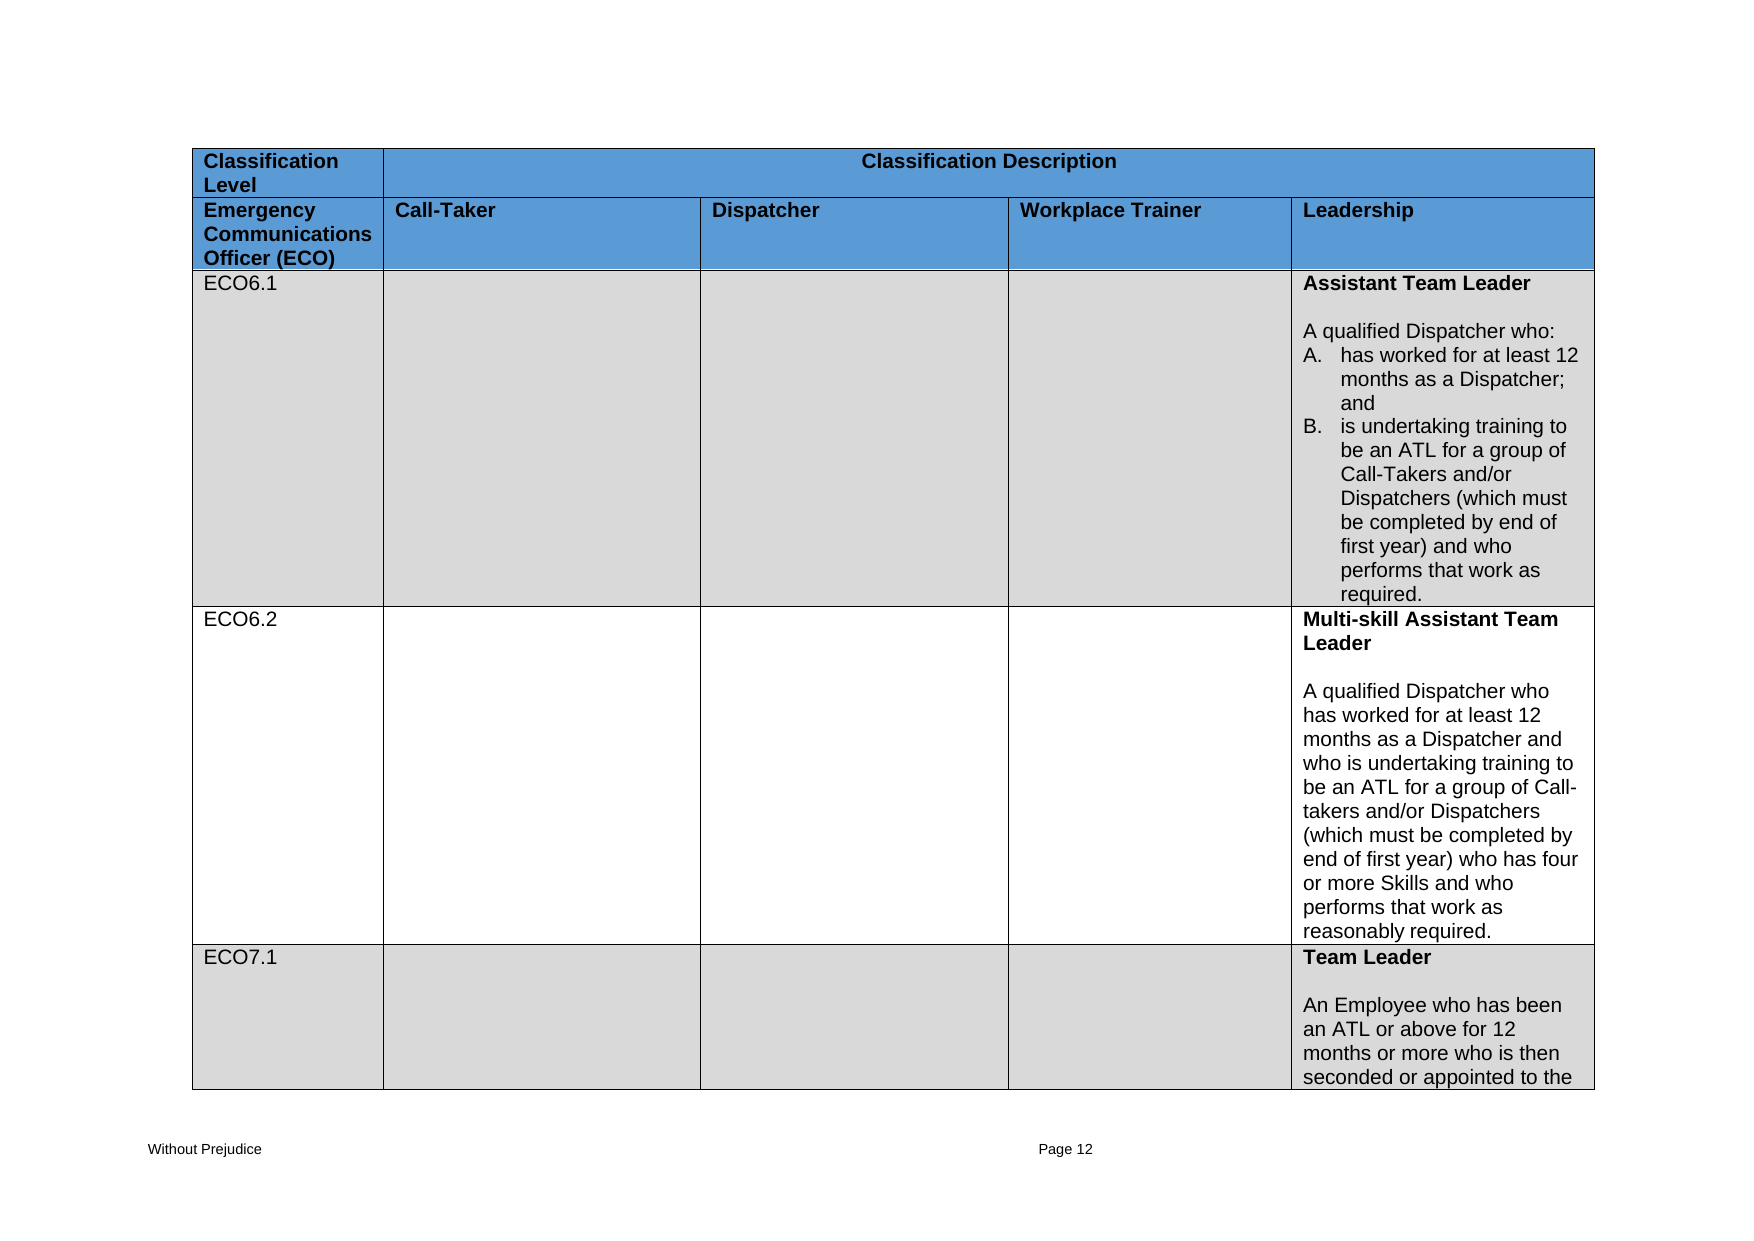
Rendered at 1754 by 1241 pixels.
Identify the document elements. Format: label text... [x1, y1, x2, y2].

table_header Classification Description [384, 149, 1594, 197]
table_cell [1009, 945, 1291, 1089]
table_header Classification Level [193, 149, 383, 197]
table_cell [1009, 271, 1291, 606]
table_cell Multi-skill Assistant Team Leader A qualified Dispatcher who has worked for at least 12 months as a Dispatcher and who is undertaking training to be an ATL for a group of Call-takers and/or Dispatchers (which must be completed by end of first year) who has four or more Skills and who performs that work as reasonably required. [1292, 607, 1594, 944]
table_cell [701, 271, 1008, 606]
table_cell Assistant Team Leader A qualified Dispatcher who: has worked for at least 12 months as a Dispatcher; and is undertaking training to be an ATL for a group of Call-Takers and/or Dispatchers (which must be completed by end of first year) and who performs that work as required. [1292, 271, 1594, 606]
table_cell ECO6.2 [193, 607, 383, 944]
table_cell Emergency Communications Officer (ECO) [193, 198, 383, 269]
table_cell Call-Taker [384, 198, 700, 269]
table_cell [1009, 607, 1291, 944]
table_cell Dispatcher [701, 198, 1008, 269]
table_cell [1292, 945, 1594, 1089]
table_cell ECO7.1 [193, 945, 383, 1089]
table_cell Workplace Trainer [1009, 198, 1291, 269]
table_cell [384, 945, 700, 1089]
table_cell [701, 607, 1008, 944]
table_cell [384, 607, 700, 944]
table_cell ECO6.1 [193, 271, 383, 606]
table_cell [384, 271, 700, 606]
table_cell [701, 945, 1008, 1089]
table_cell Leadership [1292, 198, 1594, 269]
